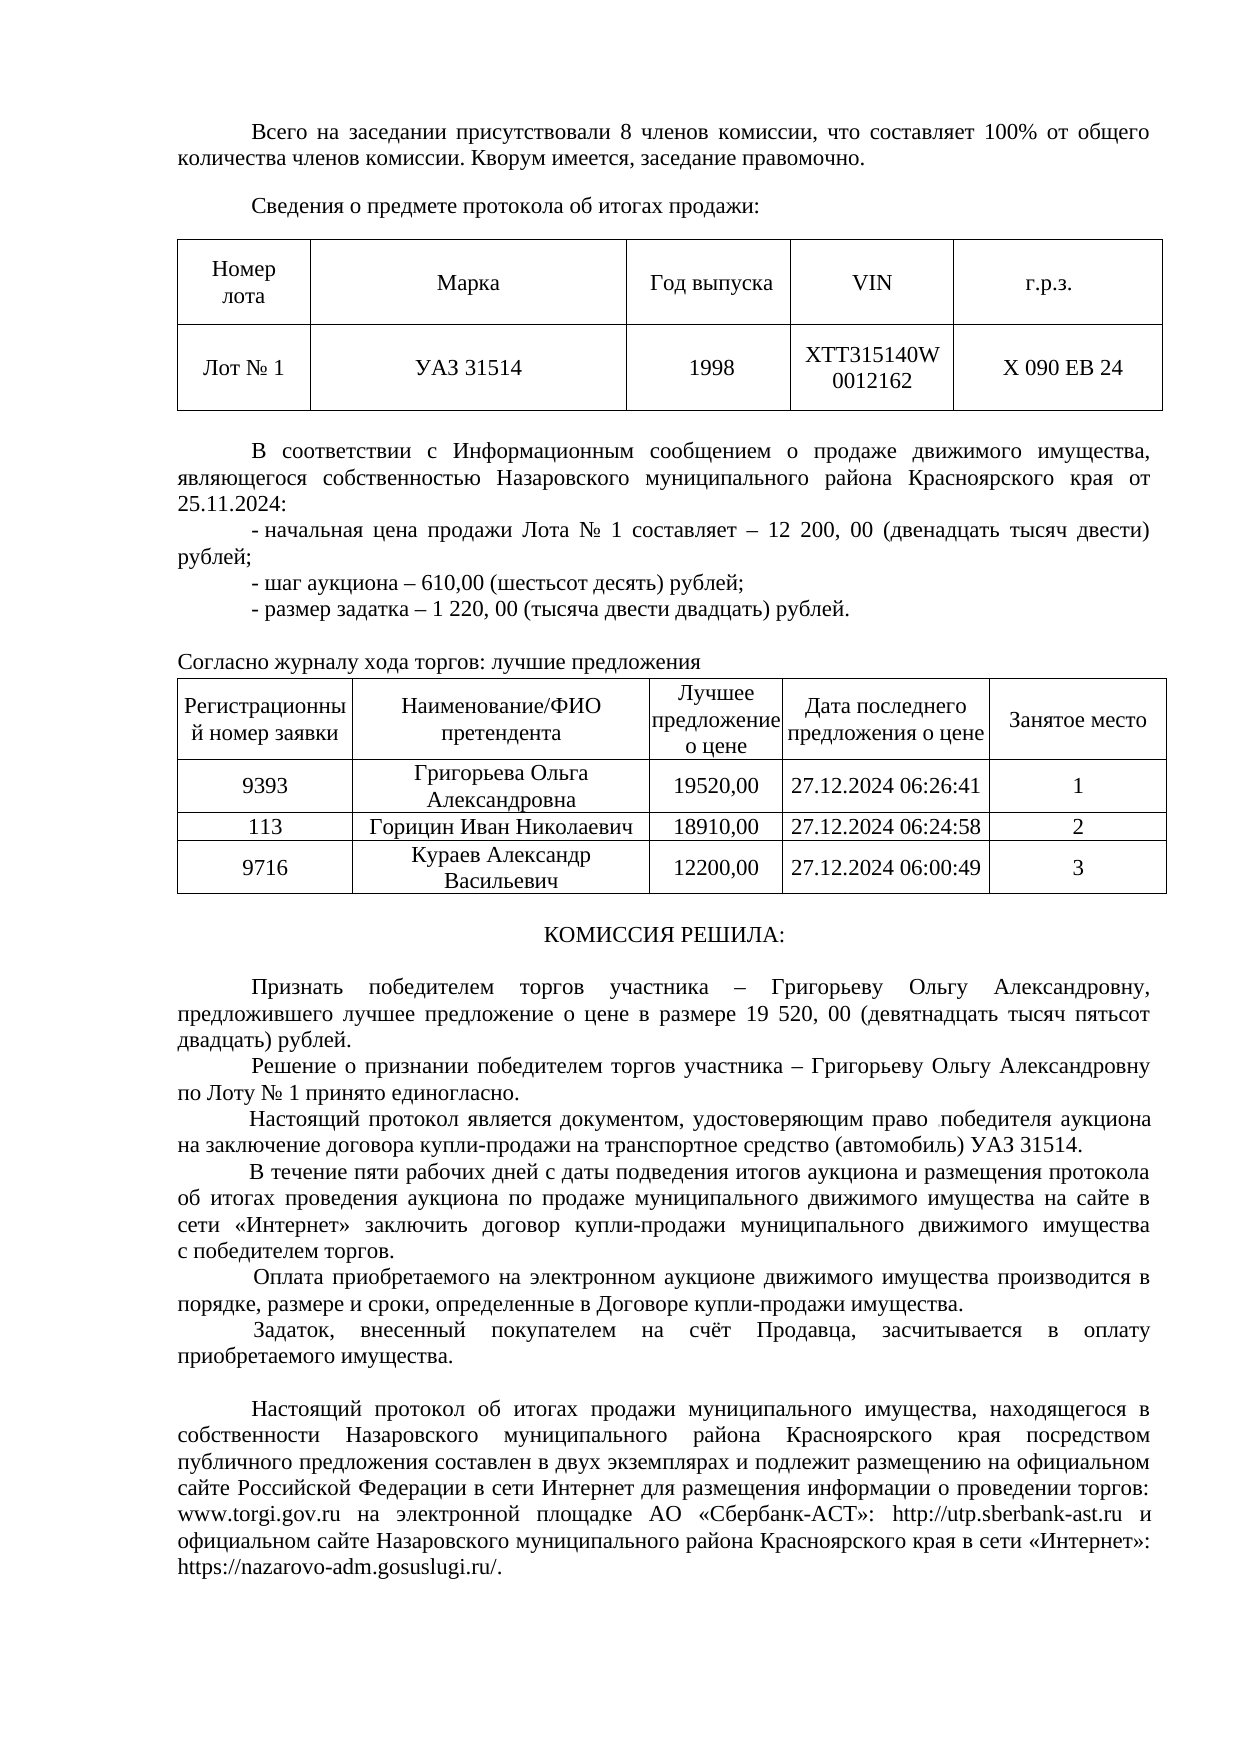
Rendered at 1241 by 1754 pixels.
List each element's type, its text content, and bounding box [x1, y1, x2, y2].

table_header Год выпуска [627, 240, 790, 323]
table_cell 12200,00 [650, 841, 782, 893]
table_header Регистрационный номер заявки [178, 679, 352, 758]
text Решение о признании победителем торгов участника – Григорьеву Ольгу Александровну по Лоту № 1 принято единогласно. [177, 1052, 1152, 1105]
table_cell 1 [990, 760, 1166, 812]
table_cell Горицин Иван Николаевич [353, 813, 649, 839]
table_cell 2 [990, 813, 1166, 839]
table_cell Кураев Александр Васильевич [353, 841, 649, 893]
table_cell 27.12.2024 06:26:41 [783, 760, 989, 812]
table_header VIN [791, 240, 953, 323]
table_cell 9716 [178, 841, 352, 893]
text В соответствии с Информационным сообщением о продаже движимого имущества, являющегося собственностью Назаровского муниципального района Красноярского края от 25.11.2024: [177, 437, 1152, 516]
table_cell XTТ315140W0012162 [791, 325, 953, 410]
table_cell Лот № 1 [178, 325, 310, 410]
table_cell 27.12.2024 06:24:58 [783, 813, 989, 839]
table_cell 1998 [627, 325, 790, 410]
table_header Марка [311, 240, 626, 323]
table_header Дата последнего предложения о цене [783, 679, 989, 758]
table_cell 3 [990, 841, 1166, 893]
text Настоящий протокол является документом, удостоверяющим право победителя аукциона на заключение договора купли-продажи на транспортное средство (автомобиль) УАЗ 31514. [177, 1105, 1152, 1158]
table_header Наименование/ФИО претендента [353, 679, 649, 758]
text КОМИССИЯ РЕШИЛА: [177, 921, 1152, 947]
table_cell УАЗ 31514 [311, 325, 626, 410]
text Признать победителем торгов участника – Григорьеву Ольгу Александровну, предложившего лучшее предложение о цене в размере 19 520, 00 (девятнадцать тысяч пятьсот двадцать) рублей. [177, 973, 1152, 1052]
table_cell 113 [178, 813, 352, 839]
text - шаг аукциона – 610,00 (шестьсот десять) рублей; [177, 569, 1152, 595]
text Оплата приобретаемого на электронном аукционе движимого имущества производится в порядке, размере и сроки, определенные в Договоре купли-продажи имущества. [177, 1263, 1152, 1316]
table_cell 27.12.2024 06:00:49 [783, 841, 989, 893]
table_cell 9393 [178, 760, 352, 812]
table_header г.р.з. [954, 240, 1162, 323]
text В течение пяти рабочих дней с даты подведения итогов аукциона и размещения протокола об итогах проведения аукциона по продаже муниципального движимого имущества на сайте в сети «Интернет» заключить договор купли-продажи муниципального движимого имущества с победителем торгов. [177, 1158, 1152, 1263]
table_cell Григорьева Ольга Александровна [353, 760, 649, 812]
table_header Лучшее предложение о цене [650, 679, 782, 758]
text - размер задатка – 1 220, 00 (тысяча двести двадцать) рублей. [177, 595, 1152, 622]
table_header Занятое место [990, 679, 1166, 758]
text Согласно журналу хода торгов: лучшие предложения [177, 648, 1152, 674]
text - начальная цена продажи Лота № 1 составляет – 12 200, 00 (двенадцать тысяч двести) рублей; [177, 516, 1152, 569]
text Задаток, внесенный покупателем на счёт Продавца, засчитывается в оплату приобретаемого имущества. [177, 1316, 1152, 1369]
table_cell 19520,00 [650, 760, 782, 812]
table_cell 18910,00 [650, 813, 782, 839]
table_header Номер лота [178, 240, 310, 323]
table_cell Х 090 ЕВ 24 [954, 325, 1162, 410]
text Настоящий протокол об итогах продажи муниципального имущества, находящегося в собственности Назаровского муниципального района Красноярского края посредством публичного предложения составлен в двух экземплярах и подлежит размещению на официальном сайте Российской Федерации в сети Интернет для размещения информации о проведении торгов: www.torgi.gov.ru на электронной площадке АО «Сбербанк-АСТ»: http://utp.sberbank-ast.ru и официальном сайте Назаровского муниципального района Красноярского края в сети «Интернет»: https://nazarovo-adm.gosuslugi.ru/. [177, 1395, 1152, 1579]
text Сведения о предмете протокола об итогах продажи: [177, 192, 1152, 218]
text Всего на заседании присутствовали 8 членов комиссии, что составляет 100% от общего количества членов комиссии. Кворум имеется, заседание правомочно. [177, 118, 1152, 171]
